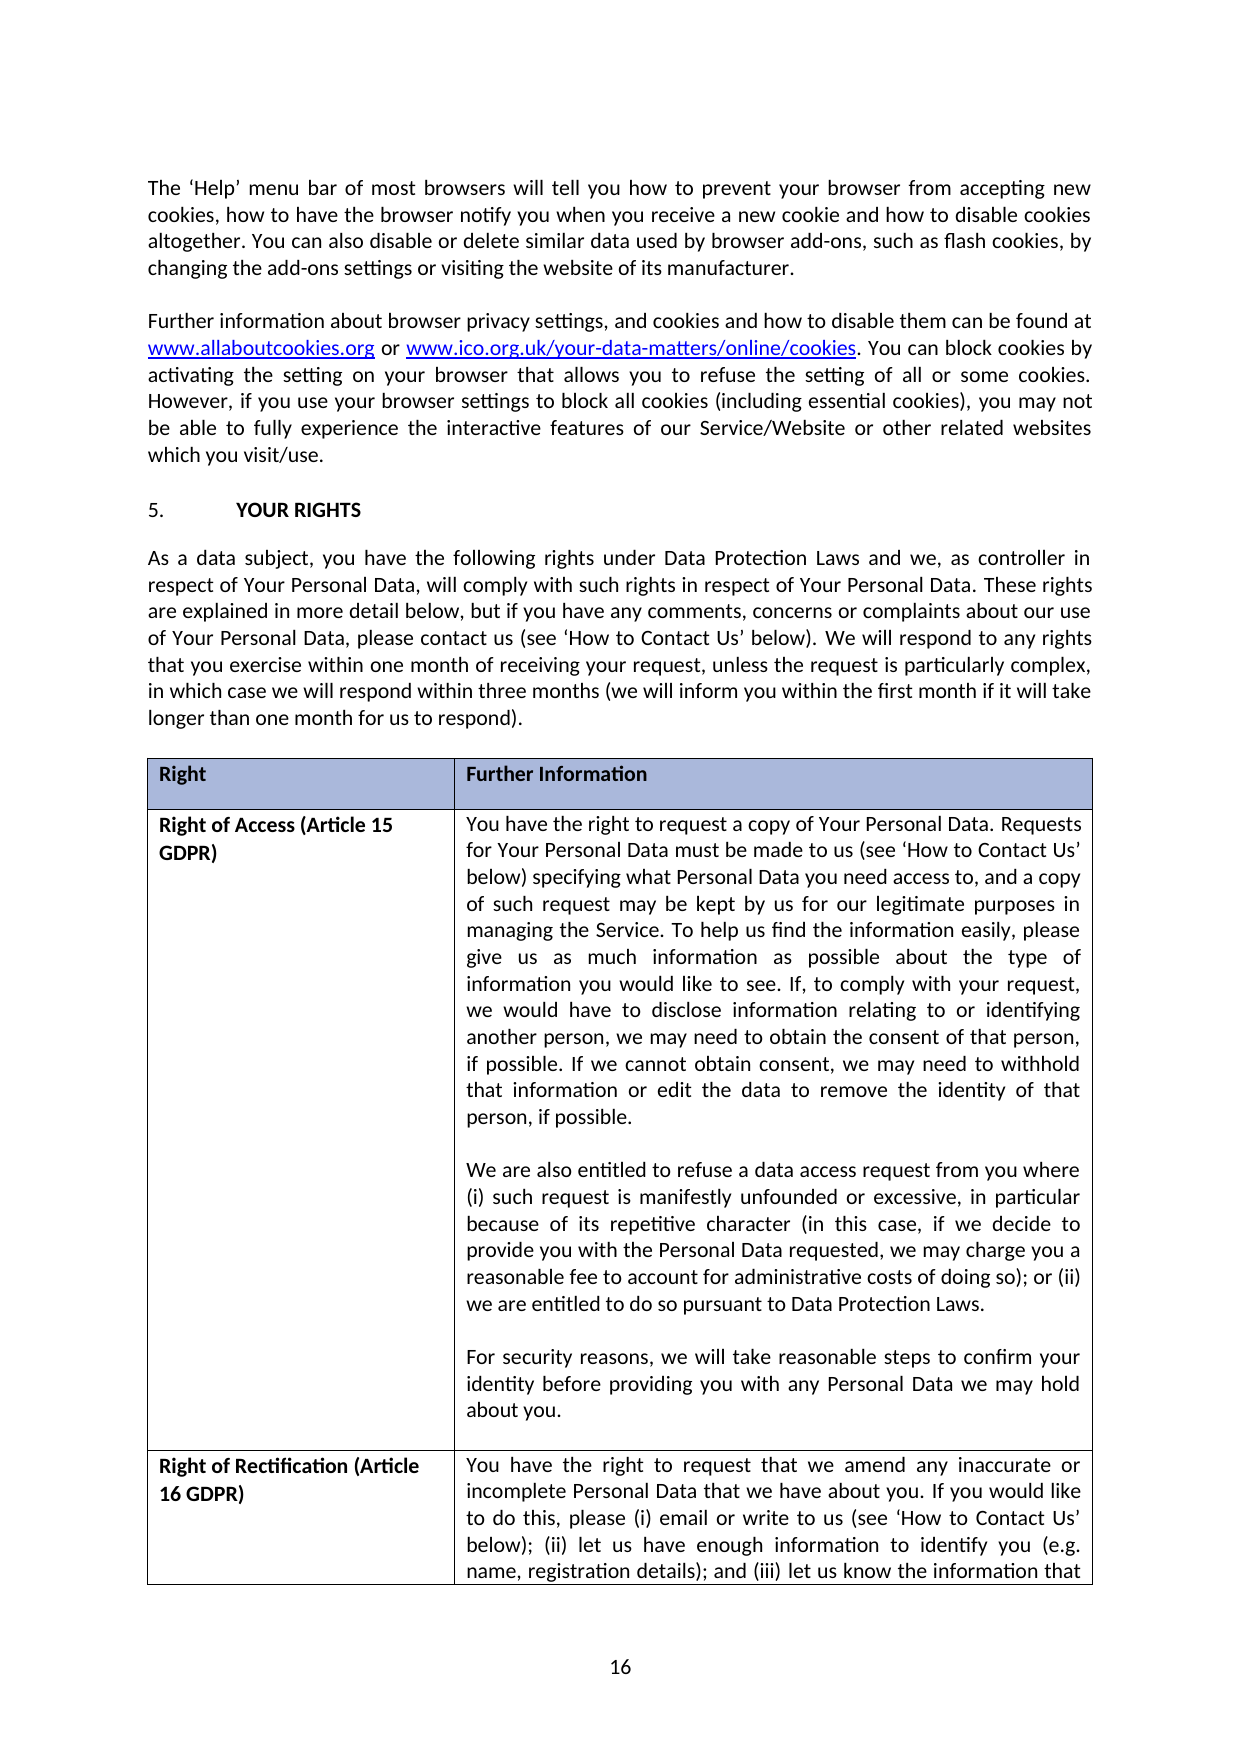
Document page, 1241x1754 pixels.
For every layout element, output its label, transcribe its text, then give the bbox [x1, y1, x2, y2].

table_cell You have the right to request a copy of Your Personal Data. Requests for Your Personal Data must be made to us (see ‘How to Contact Us’ below) specifying what Personal Data you need access to, and a copy of such request may be kept by us for our legitimate purposes in managing the Service. To help us find the information easily, please give us as much information as possible about the type of information you would like to see. If, to comply with your request, we would have to disclose information relating to or identifying another person, we may need to obtain the consent of that person, if possible. If we cannot obtain consent, we may need to withhold that information or edit the data to remove the identity of that person, if possible. We are also entitled to refuse a data access request from you where (i) such request is manifestly unfounded or excessive, in particular because of its repetitive character (in this case, if we decide to provide you with the Personal Data requested, we may charge you a reasonable fee to account for administrative costs of doing so); or (ii) we are entitled to do so pursuant to Data Protection Laws. For security reasons, we will take reasonable steps to confirm your identity before providing you with any Personal Data we may hold about you. [455, 810, 1092, 1450]
text Further information about browser privacy settings, and cookies and how to disable them can be found at www.allaboutcookies.org or www.ico.org.uk/your-data-matters/online/cookies. You can block cookies by activating the setting on your browser that allows you to refuse the setting of all or some cookies. However, if you use your browser settings to block all cookies (including essential cookies), you may not be able to fully experience the interactive features of our Service/Website or other related websites which you visit/use. [148, 308, 1092, 468]
table_header Right [148, 759, 454, 809]
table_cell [455, 1451, 1092, 1584]
table_header Further Information [455, 759, 1092, 809]
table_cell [148, 1451, 454, 1584]
text The ‘Help’ menu bar of most browsers will tell you how to prevent your browser from accepting new cookies, how to have the browser notify you when you receive a new cookie and how to disable cookies altogether. You can also disable or delete similar data used by browser add-ons, such as flash cookies, by changing the add-ons settings or visiting the website of its manufacturer. [148, 174, 1092, 281]
list YOUR RIGHTS [148, 494, 1092, 522]
table_cell Right of Access (Article 15 GDPR) [148, 810, 454, 1450]
text As a data subject, you have the following rights under Data Protection Laws and we, as controller in respect of Your Personal Data, will comply with such rights in respect of Your Personal Data. These rights are explained in more detail below, but if you have any comments, concerns or complaints about our use of Your Personal Data, please contact us (see ‘How to Contact Us’ below). We will respond to any rights that you exercise within one month of receiving your request, unless the request is particularly complex, in which case we will respond within three months (we will inform you within the first month if it will take longer than one month for us to respond). [148, 544, 1092, 731]
